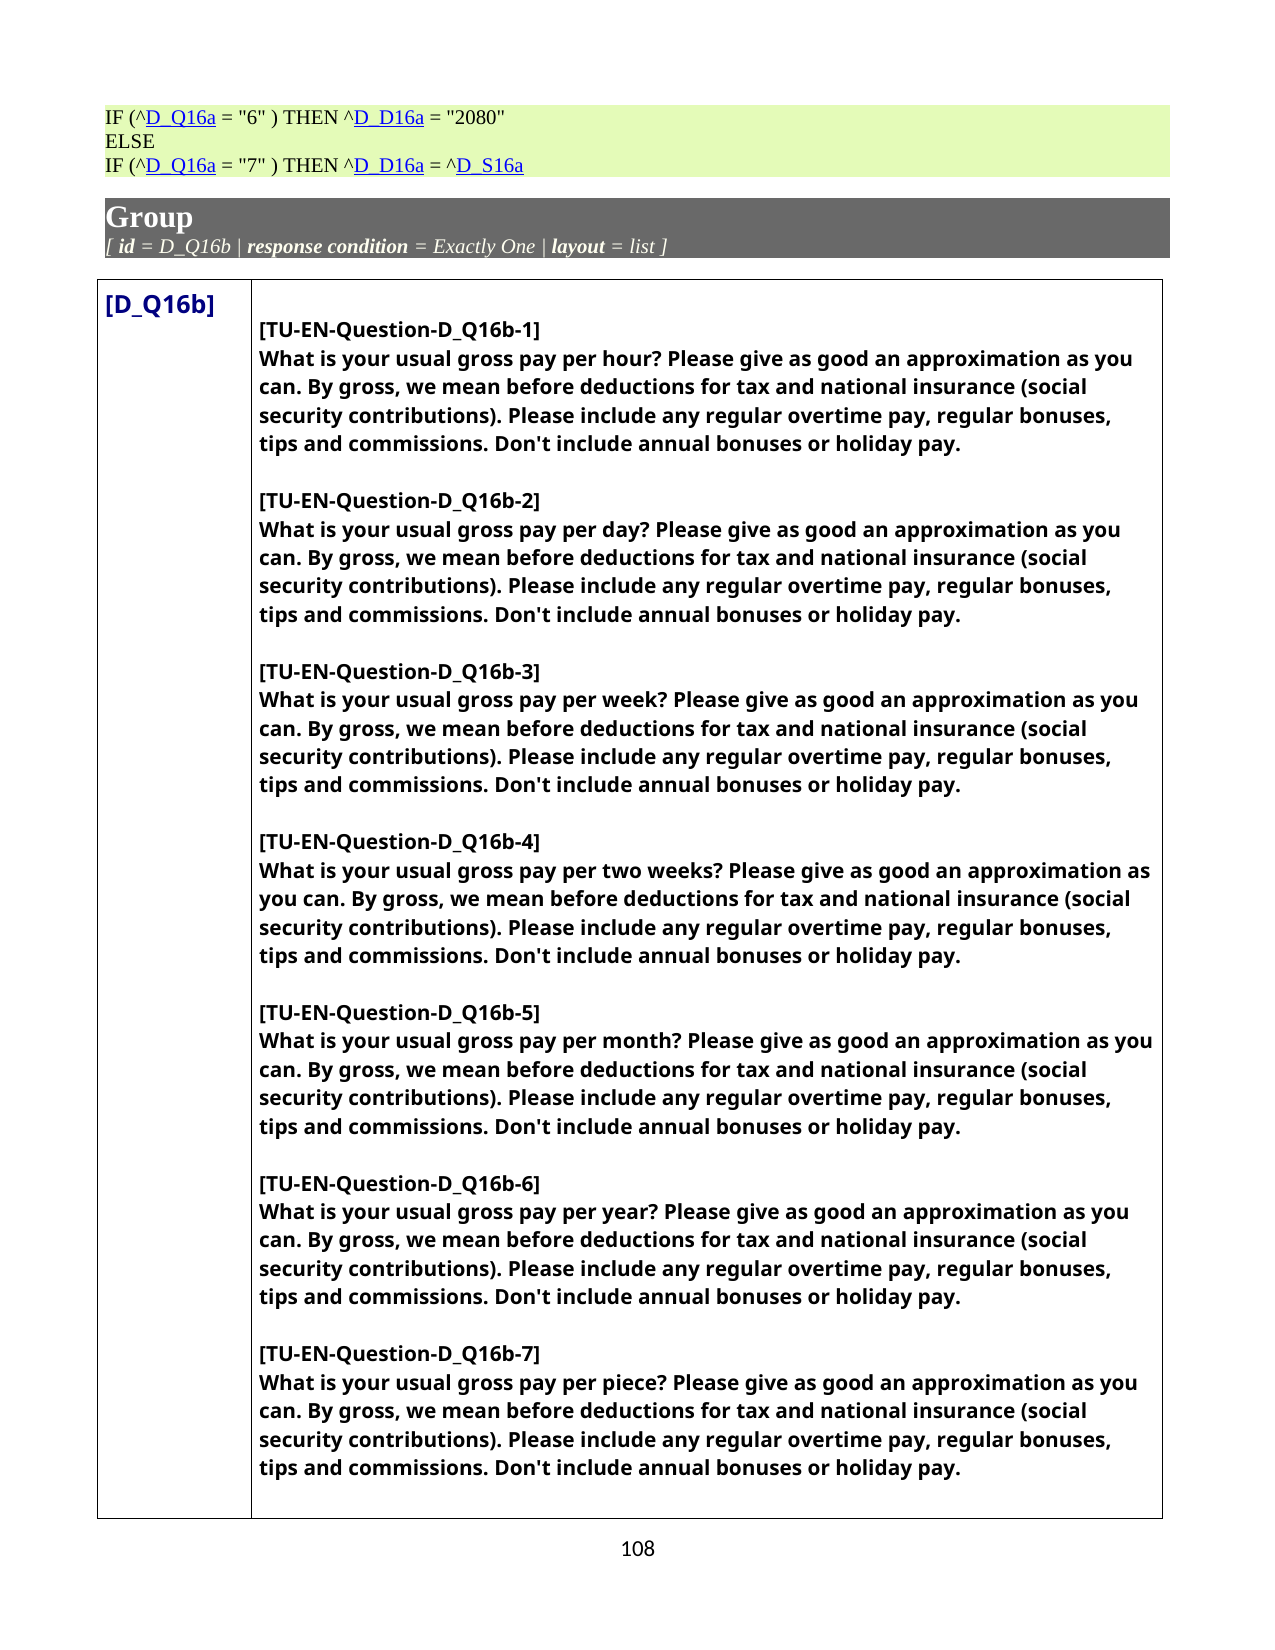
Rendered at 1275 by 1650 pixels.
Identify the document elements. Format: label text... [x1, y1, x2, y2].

text IF (^D_Q16a = "6" ) THEN ^D_D16a = "2080" ELSE [105, 105, 1170, 153]
text [ id = D_Q16b | response condition = Exactly One | layout = list ] [105, 234, 1170, 258]
text IF (^D_Q16a = "7" ) THEN ^D_D16a = ^D_S16a [105, 153, 1170, 177]
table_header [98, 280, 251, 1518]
text Group [105, 198, 1170, 234]
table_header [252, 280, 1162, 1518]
